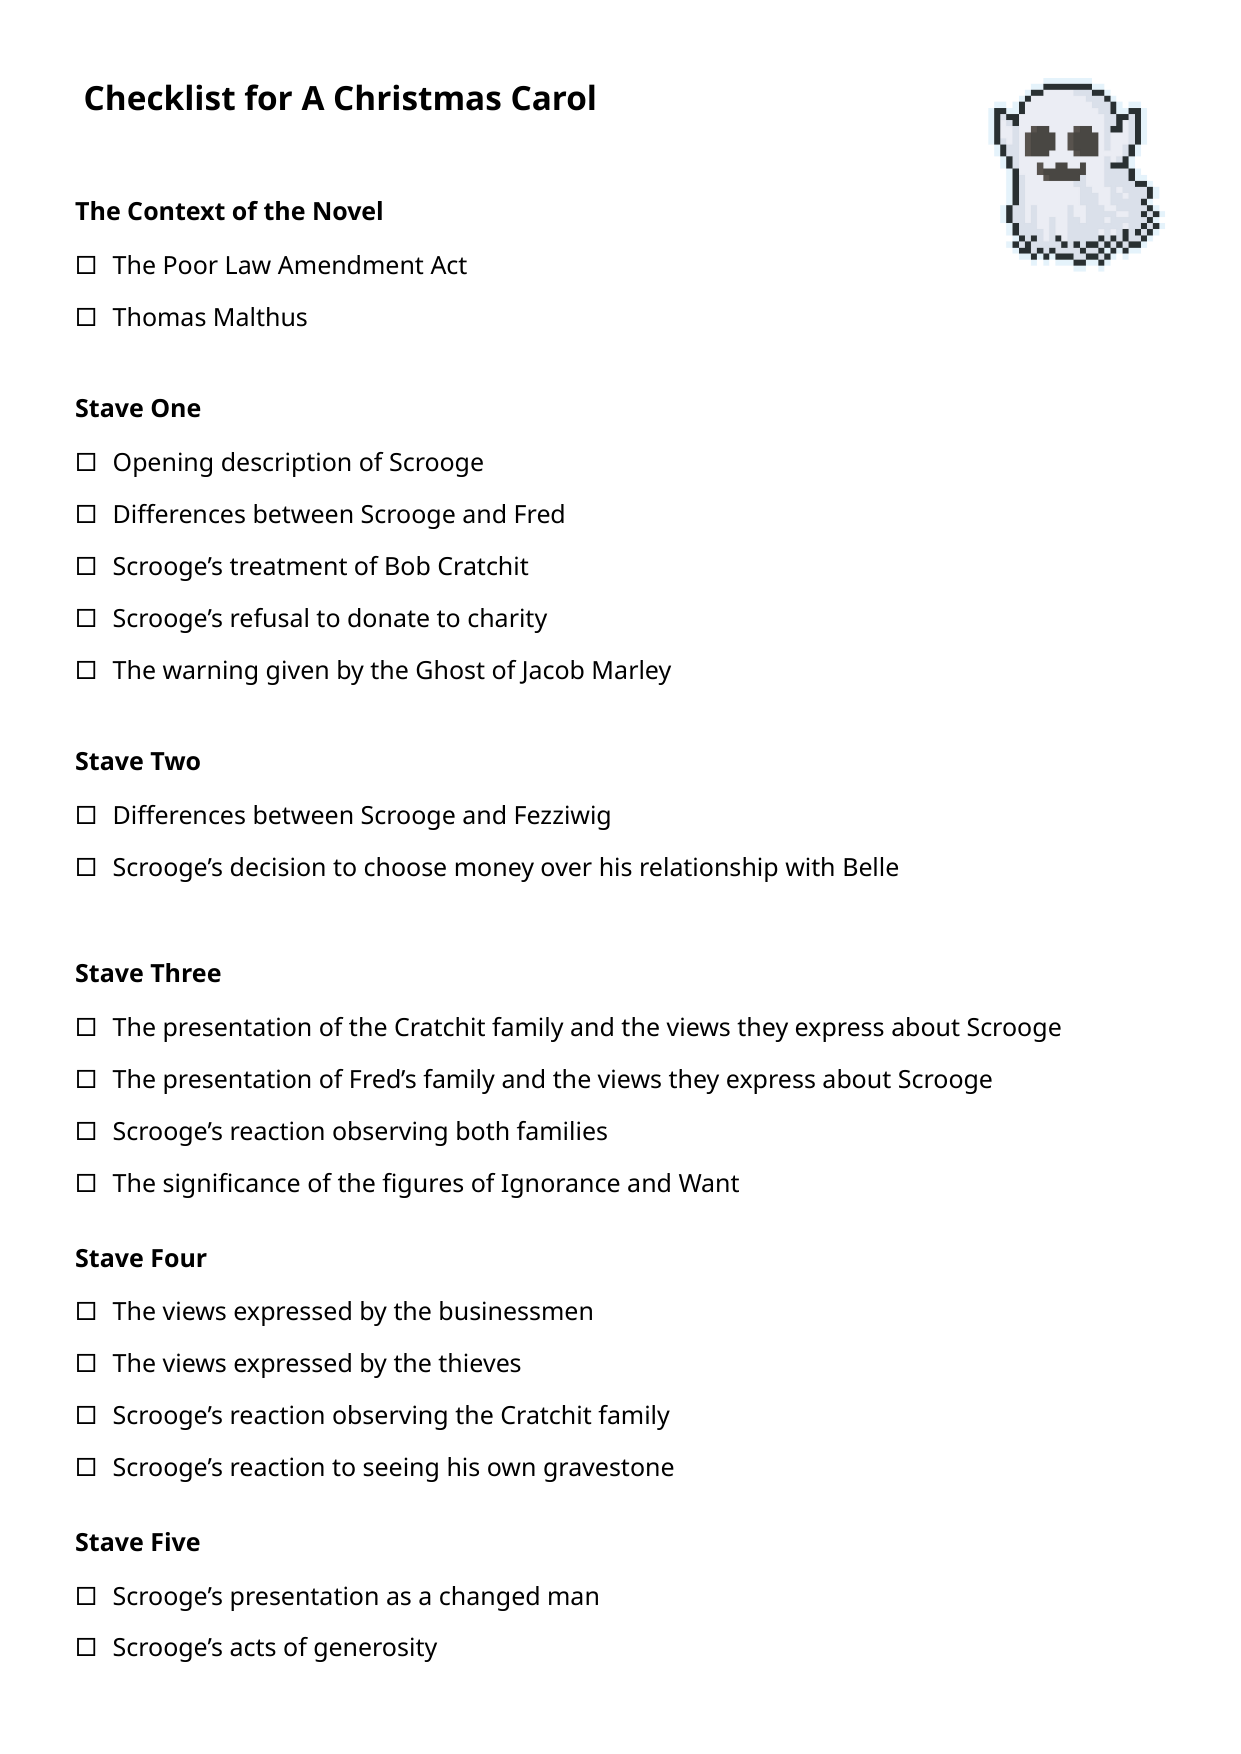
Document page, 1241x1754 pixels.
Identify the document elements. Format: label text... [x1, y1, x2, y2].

list Differences between Scrooge and Fezziwig [75, 797, 1182, 831]
text Stave Two [75, 744, 1182, 778]
list Scrooge’s decision to choose money over his relationship with Belle [75, 849, 1182, 883]
list Scrooge’s presentation as a changed man [75, 1578, 1182, 1612]
list Scrooge’s treatment of Bob Cratchit [75, 548, 1182, 582]
list The significance of the figures of Ignorance and Want [75, 1166, 1182, 1199]
list The views expressed by the thieves [75, 1346, 1182, 1380]
list Scrooge’s reaction observing the Cratchit family [75, 1398, 1182, 1432]
text Stave Three [75, 956, 1182, 990]
list Scrooge’s reaction to seeing his own gravestone [75, 1450, 1182, 1484]
list Scrooge’s reaction observing both families [75, 1113, 1182, 1148]
list Thomas Malthus [75, 299, 1182, 333]
list Opening description of Scrooge [75, 444, 1165, 478]
text Stave One [75, 391, 1182, 425]
list The warning given by the Ghost of Jacob Marley [75, 652, 1182, 686]
text Stave Four [75, 1240, 1182, 1274]
list Scrooge’s refusal to donate to charity [75, 600, 1182, 634]
list The views expressed by the businessmen [75, 1294, 1182, 1328]
text Checklist for A Christmas Carol [75, 75, 1165, 120]
list The presentation of Fred’s family and the views they express about Scrooge [75, 1062, 1182, 1096]
list The presentation of the Cratchit family and the views they express about Scrooge [75, 1009, 1182, 1044]
text The Context of the Novel [75, 194, 1165, 228]
picture [988, 77, 1166, 272]
text Stave Five [75, 1525, 1182, 1559]
list The Poor Law Amendment Act [75, 247, 1165, 282]
list Differences between Scrooge and Fred [75, 496, 1182, 531]
list Scrooge’s acts of generosity [75, 1630, 1182, 1664]
